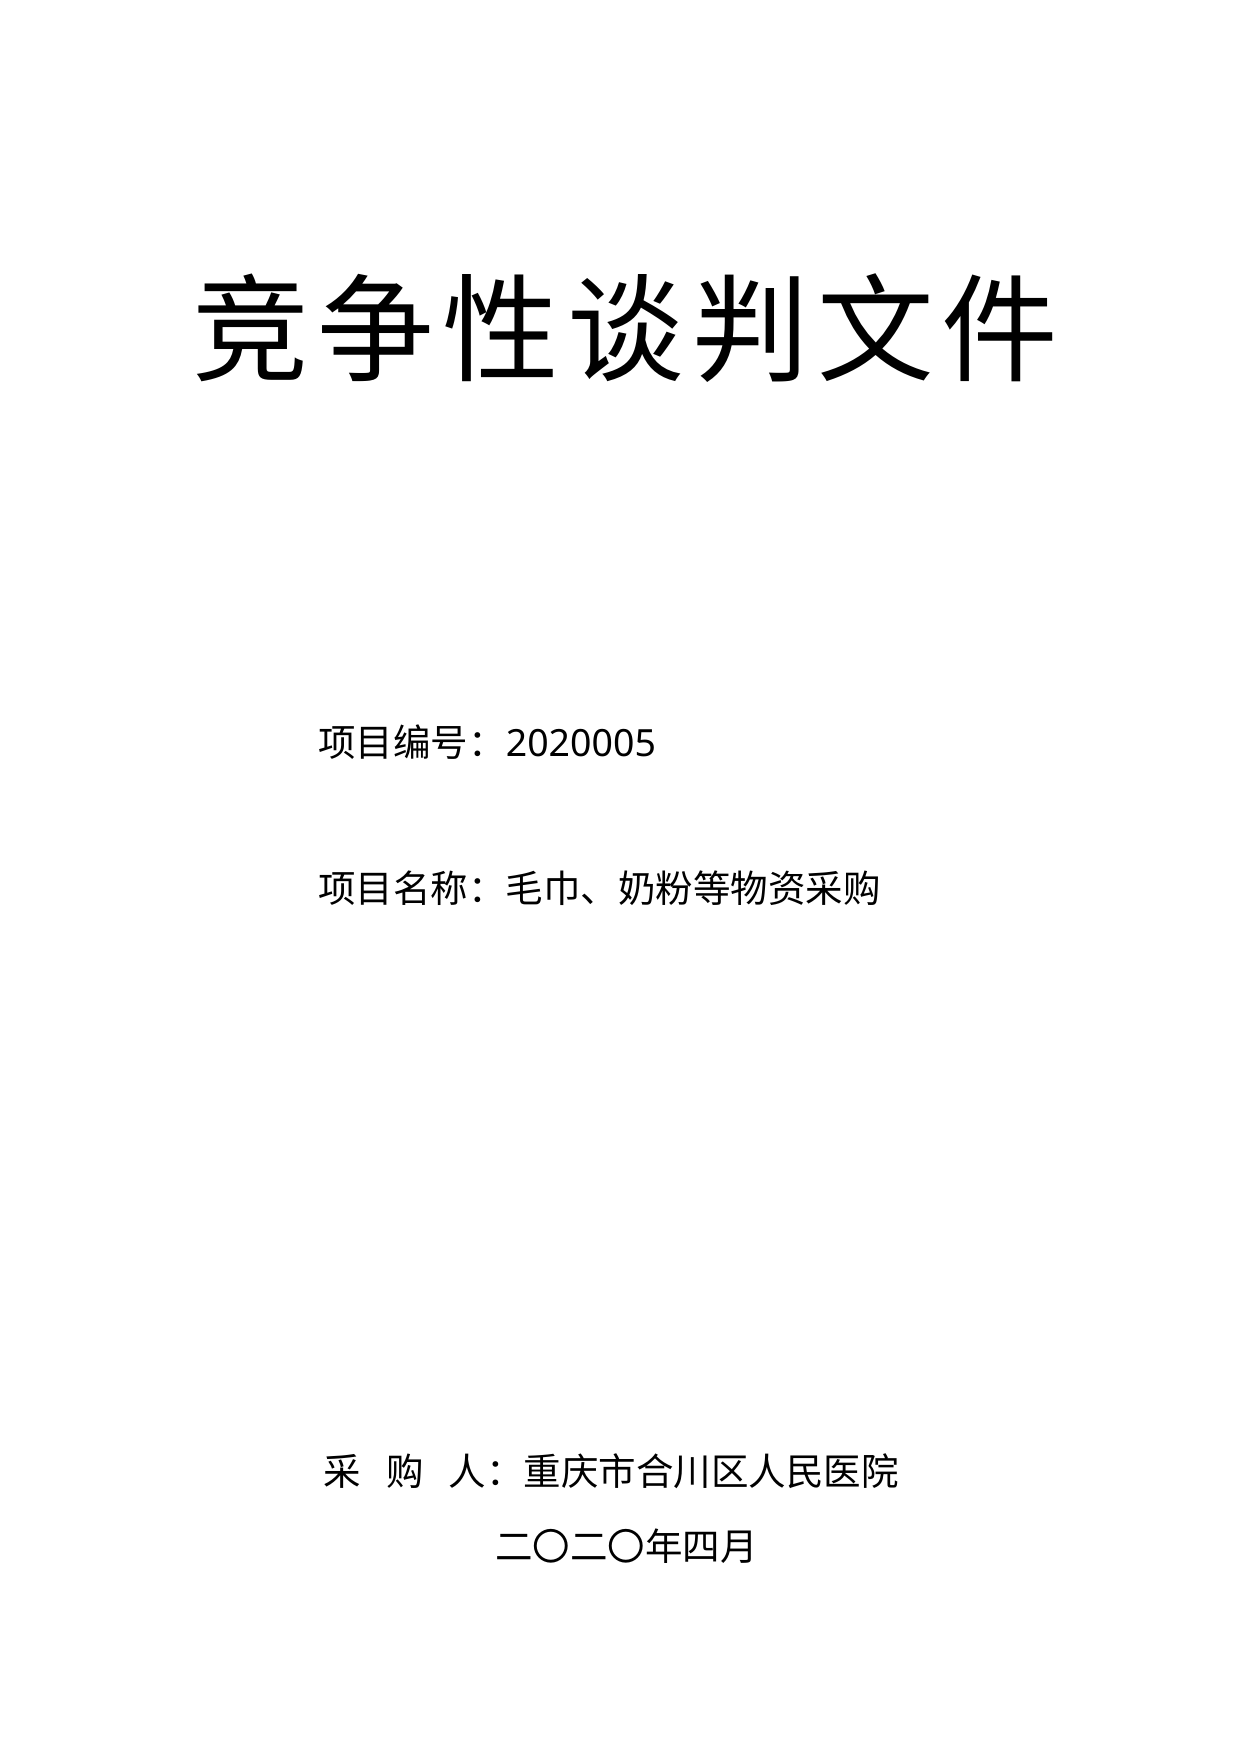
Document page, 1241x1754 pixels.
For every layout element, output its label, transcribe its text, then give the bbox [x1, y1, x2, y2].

text 项目名称：毛巾、奶粉等物资采购 [136, 844, 1116, 917]
text 二〇二〇年四月 [136, 1500, 1116, 1575]
text 项目编号：2020005 [136, 698, 1116, 771]
text 采 购 人：重庆市合川区人民医院 [136, 1427, 1116, 1500]
text 竞争性谈判文件 [136, 237, 1116, 406]
